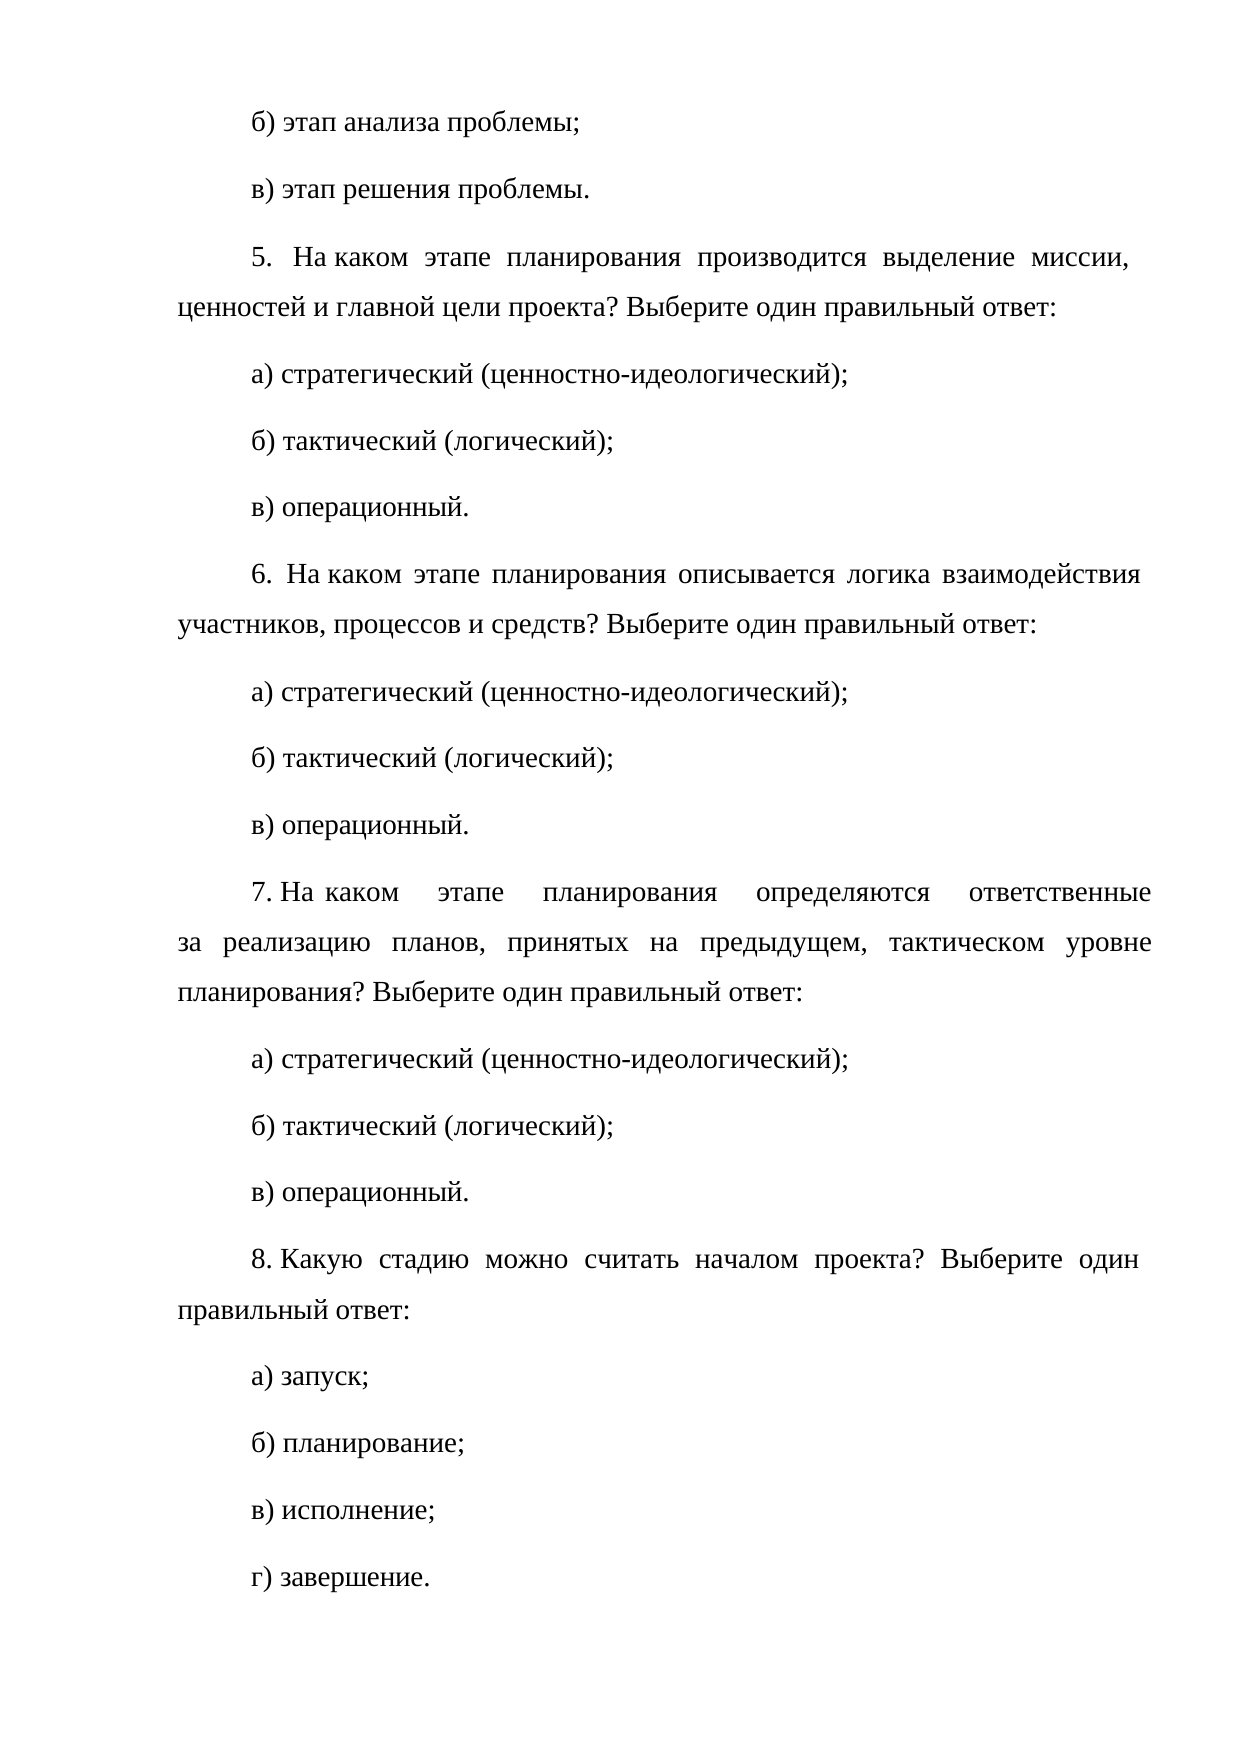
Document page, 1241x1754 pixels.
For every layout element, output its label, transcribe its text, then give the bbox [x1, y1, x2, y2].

text в) операционный. [251, 1174, 1166, 1208]
list Какую стадию можно считать началом проекта? Выберите один правильный ответ: [177, 1241, 1151, 1325]
text а) стратегический (ценностно-идеологический); б) тактический (логический); [251, 356, 850, 456]
text а) запуск; [251, 1358, 1166, 1392]
text в) операционный. [251, 807, 1166, 840]
text г) завершение. [251, 1559, 1166, 1593]
text а) стратегический (ценностно-идеологический); б) тактический (логический); [251, 674, 850, 774]
list На каком этапе планирования производится выделение миссии, ценностей и главной цели проекта? Выберите один правильный ответ: [177, 239, 1151, 323]
text в) операционный. [251, 490, 1166, 523]
list На каком этапе планирования определяются ответственные за реализацию планов, принятых на предыдущем, тактическом уровне планирования? Выберите один правильный ответ: [177, 874, 1152, 1008]
text а) стратегический (ценностно-идеологический); б) тактический (логический); [251, 1041, 849, 1141]
text б) этап анализа проблемы; в) этап решения проблемы. [251, 104, 603, 205]
list На каком этапе планирования описывается логика взаимодействия участников, процессов и средств? Выберите один правильный ответ: [177, 556, 1151, 640]
text б) планирование; в) исполнение; [251, 1425, 466, 1526]
